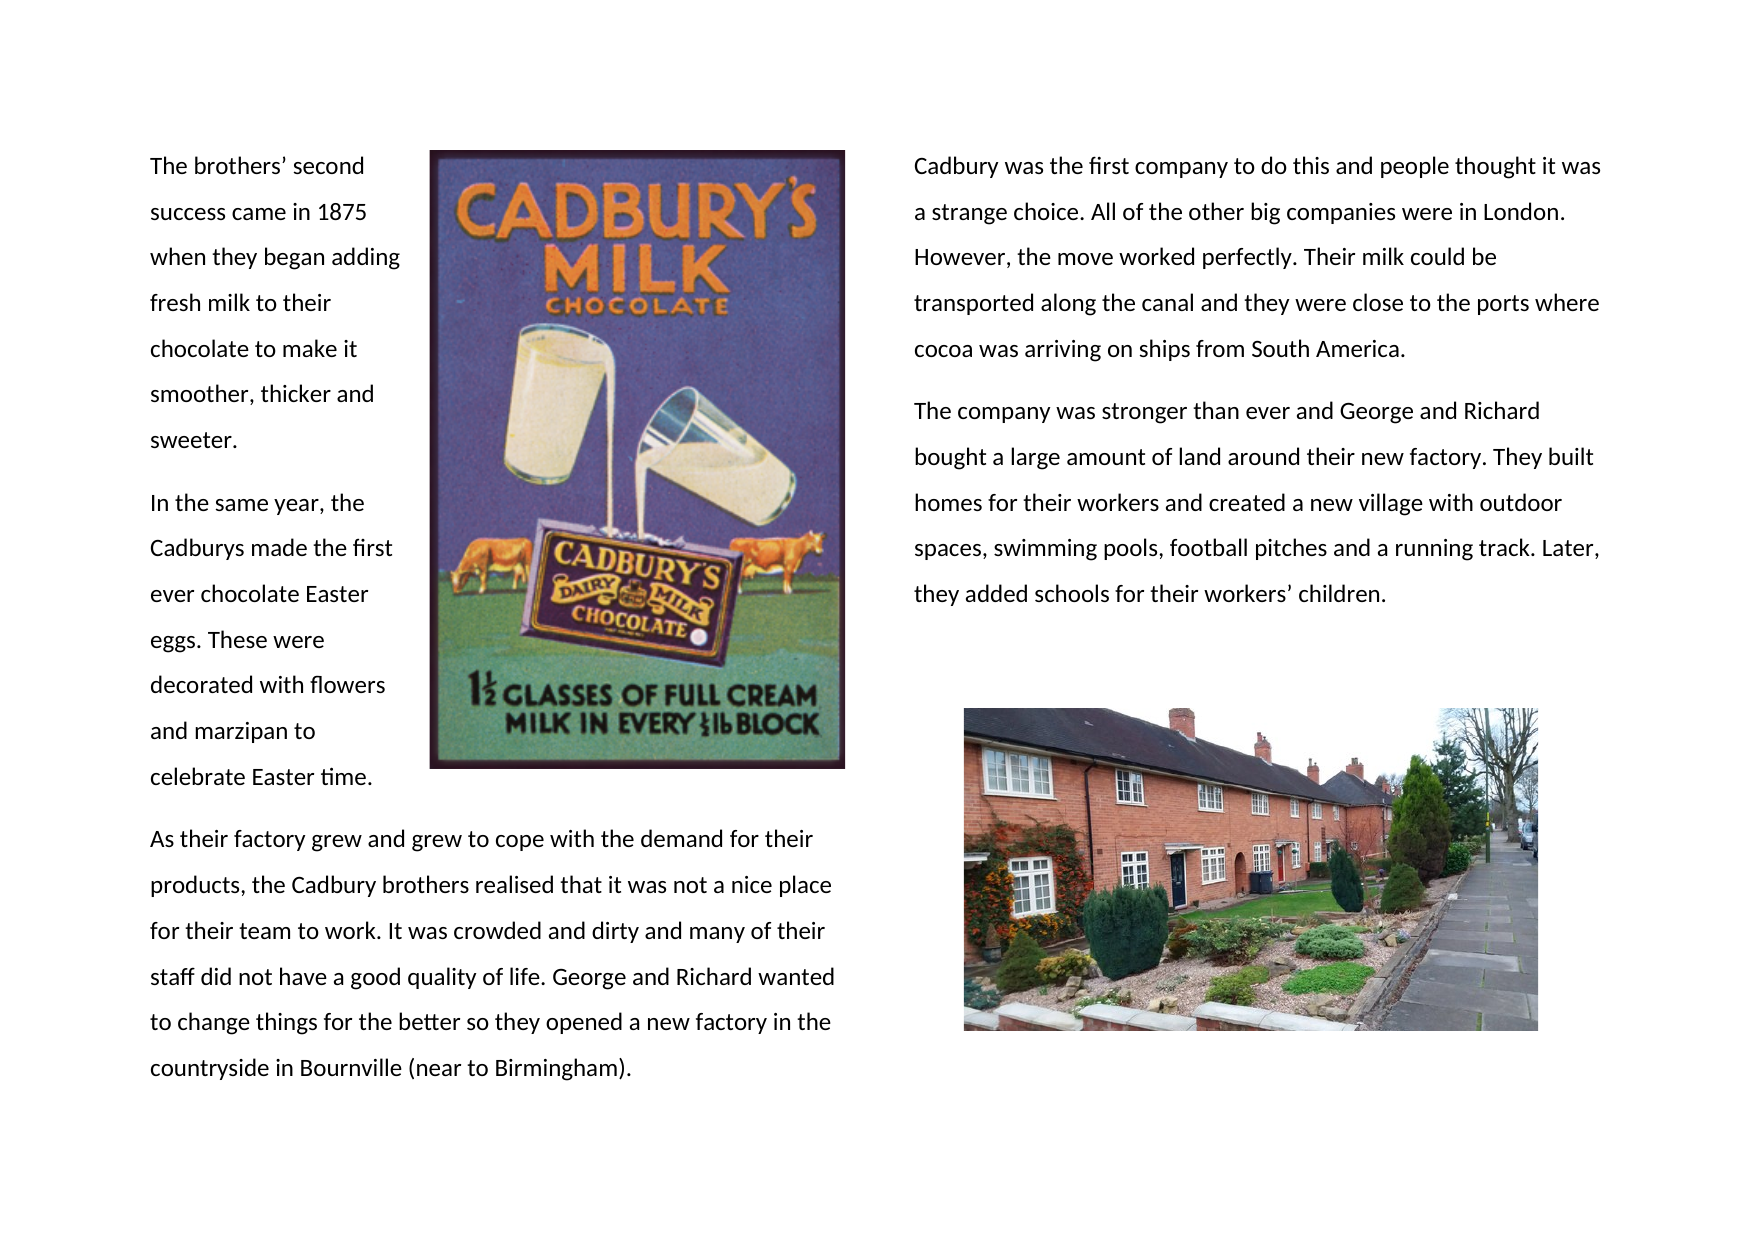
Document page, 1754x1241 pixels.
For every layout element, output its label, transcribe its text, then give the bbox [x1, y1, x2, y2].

text The company was stronger than ever and George and Richard bought a large amount of land around their new factory. They built homes for their workers and created a new village with outdoor spaces, swimming pools, football pitches and a running track. Later, they added schools for their workers’ children. [914, 395, 1604, 609]
text In the same year, the Cadburys made the first ever chocolate Easter eggs. These were decorated with flowers and marzipan to celebrate Easter time. [150, 487, 840, 792]
text Cadbury was the first company to do this and people thought it was a strange choice. All of the other big companies were in London. However, the move worked perfectly. Their milk could be transported along the canal and they were close to the ports where cocoa was arriving on ships from South America. [914, 150, 1604, 363]
text The brothers’ second success came in 1875 when they began adding fresh milk to their chocolate to make it smoother, thicker and sweeter. [150, 150, 429, 455]
text As their factory grew and grew to cope with the demand for their products, the Cadbury brothers realised that it was not a nice place for their team to work. It was crowded and dirty and many of their staff did not have a good quality of life. George and Richard wanted to change things for the better so they opened a new factory in the countryside in Bournville (near to Birmingham). [150, 823, 840, 1083]
picture [963, 708, 1538, 1030]
picture [429, 150, 846, 769]
